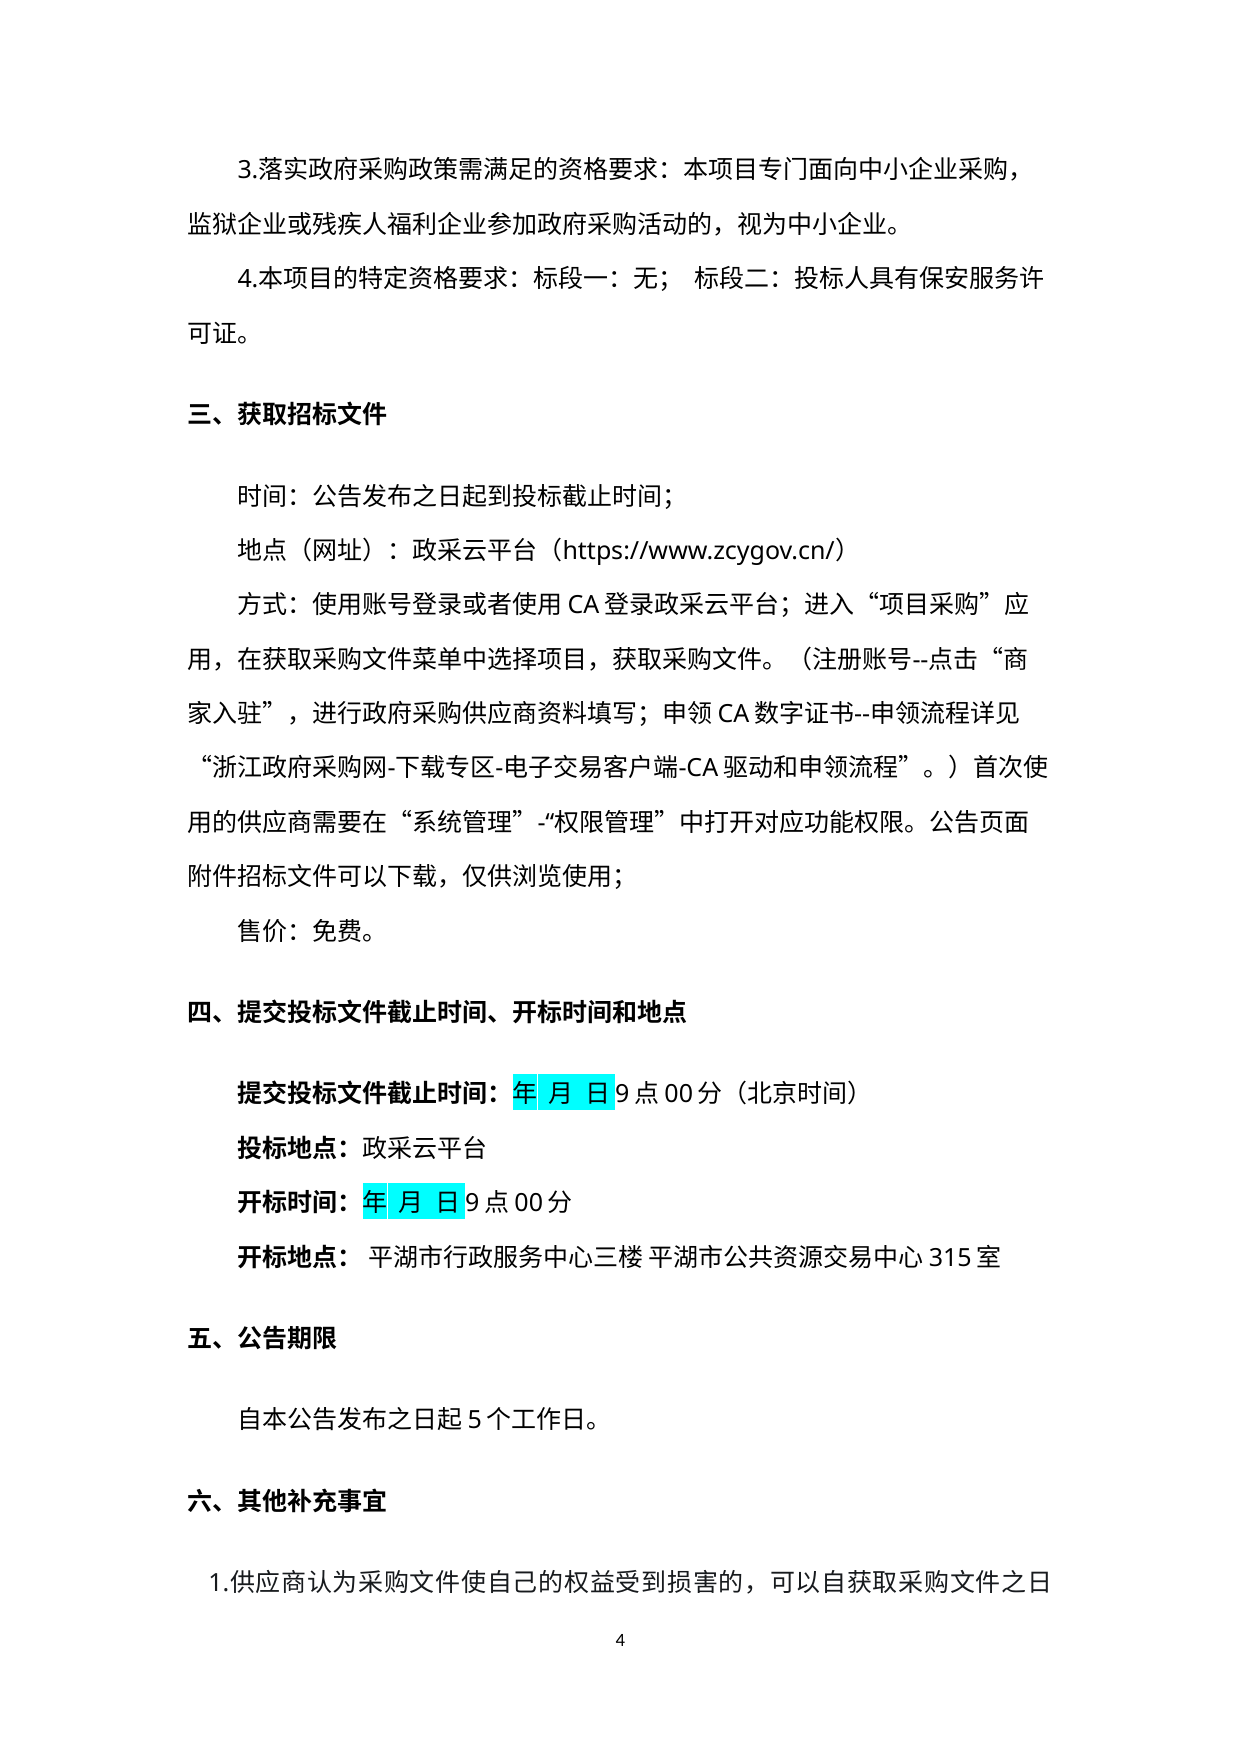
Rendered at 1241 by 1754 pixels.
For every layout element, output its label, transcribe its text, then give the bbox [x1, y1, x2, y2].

text 开标时间：年 月 日9点00分 [187, 1183, 363, 1219]
text 开标地点： 平湖市行政服务中心三楼 平湖市公共资源交易中心315室 [187, 1237, 1053, 1273]
subtitle 五、公告期限 [187, 1318, 1053, 1355]
subtitle 三、获取招标文件 [187, 394, 1053, 431]
text 3.落实政府采购政策需满足的资格要求：本项目专门面向中小企业采购，监狱企业或残疾人福利企业参加政府采购活动的，视为中小企业。 [187, 150, 1053, 241]
text 投标地点：政采云平台 [187, 1128, 1053, 1164]
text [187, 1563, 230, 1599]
text 地点（网址）：政采云平台（https://www.zcygov.cn/） [187, 530, 1053, 567]
text 开标时间：年 月 日9点00分 [465, 1183, 1053, 1219]
text 自本公告发布之日起5个工作日。 [187, 1400, 1053, 1436]
text 提交投标文件截止时间：年 月 日9点00分（北京时间） [187, 1074, 513, 1110]
text 提交投标文件截止时间：年 月 日9点00分（北京时间） [615, 1074, 1053, 1110]
subtitle 六、其他补充事宜 [187, 1481, 1053, 1518]
subtitle 四、提交投标文件截止时间、开标时间和地点 [187, 992, 1053, 1029]
text 4.本项目的特定资格要求：标段一：无； 标段二：投标人具有保安服务许可证。 [187, 259, 1053, 349]
text 方式：使用账号登录或者使用CA登录政采云平台；进入“项目采购”应用，在获取采购文件菜单中选择项目，获取采购文件。（注册账号--点击“商家入驻”，进行政府采购供应商资料填写；申领CA数字证书--申领流程详见“浙江政府采购网-下载专区-电子交易客户端-CA驱动和申领流程”。）首次使用的供应商需要在“系统管理”-“权限管理”中打开对应功能权限。公告页面附件招标文件可以下载，仅供浏览使用； [187, 585, 1053, 893]
text 售价：免费。 [187, 911, 1053, 947]
text 时间：公告发布之日起到投标截止时间； [187, 476, 1053, 512]
